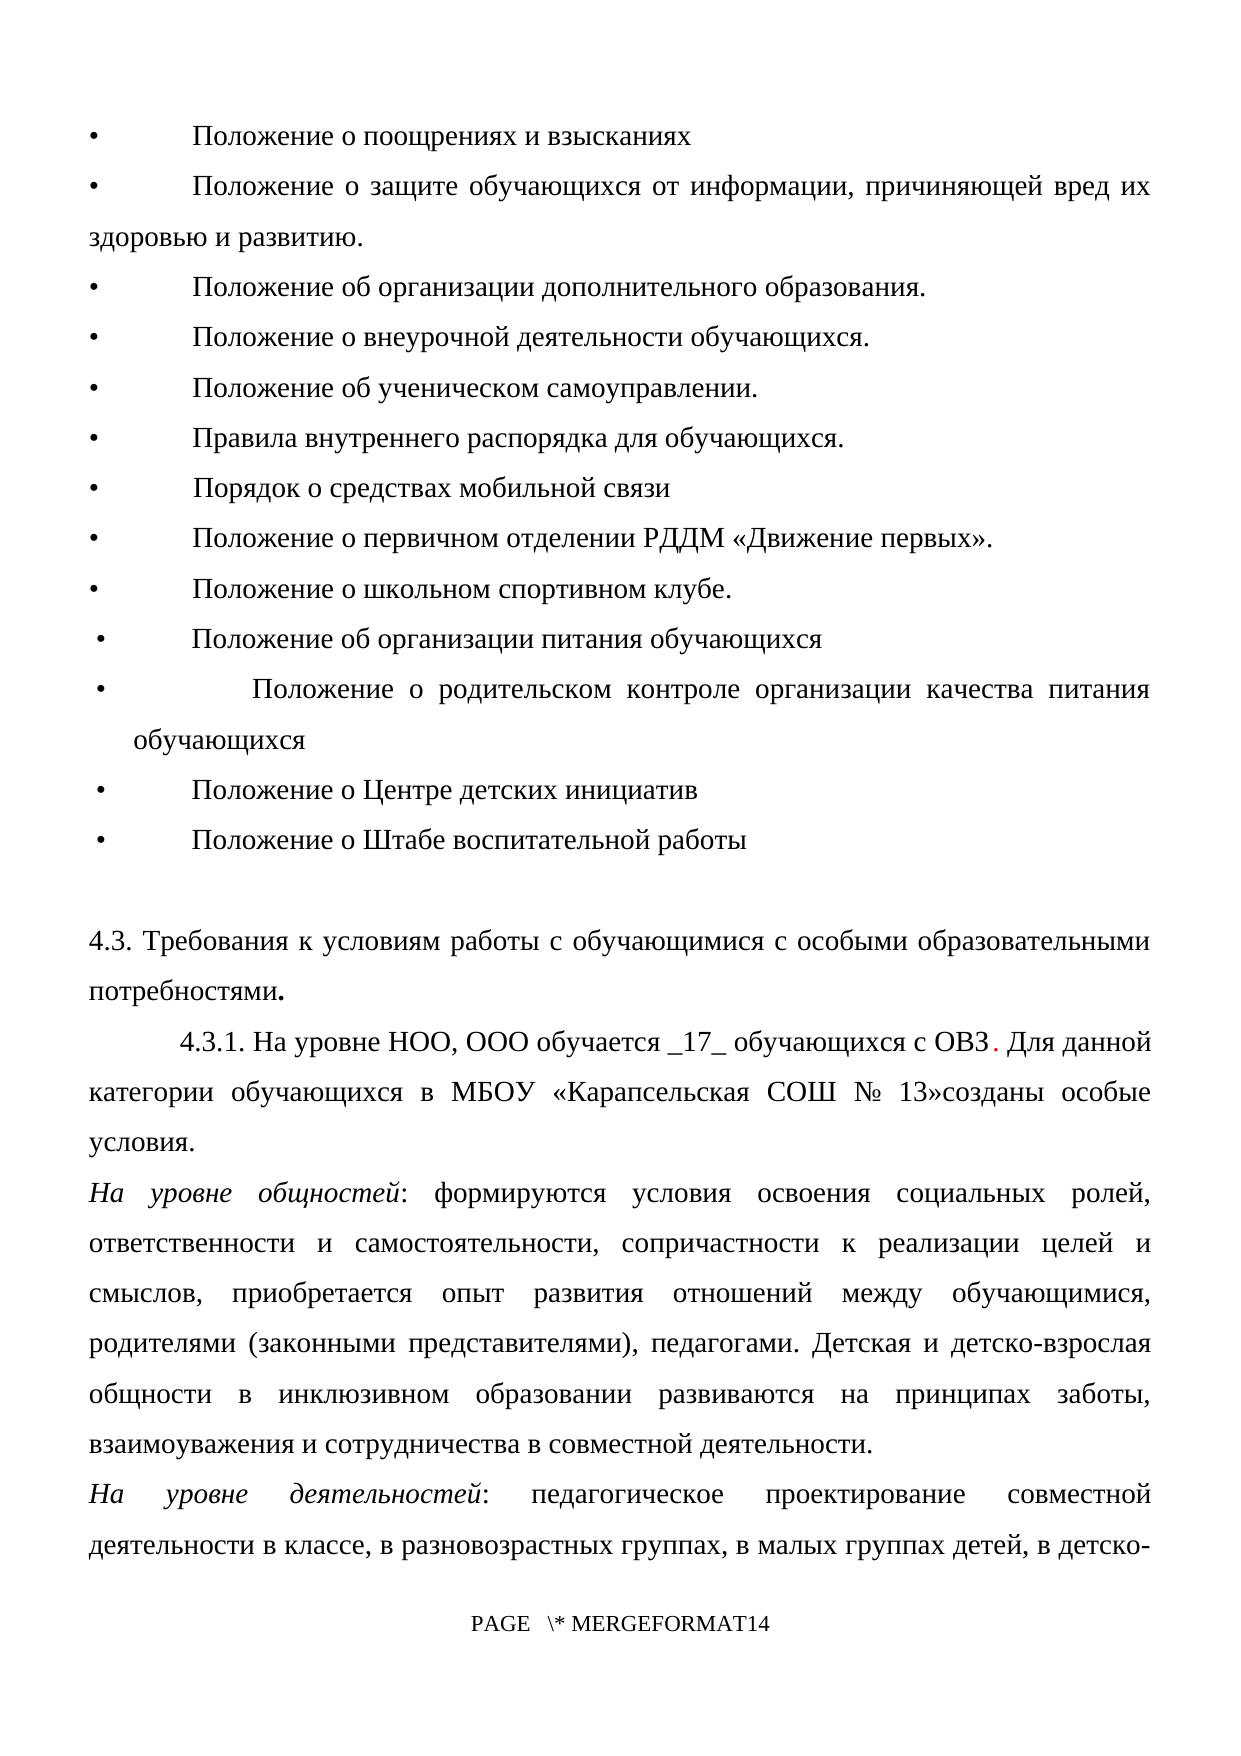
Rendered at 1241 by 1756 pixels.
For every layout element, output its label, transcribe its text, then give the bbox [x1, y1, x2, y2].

list Порядок о средствах мобильной связи [89, 470, 1152, 504]
list Положение о родительском контроле организации качества питания обучающихся [96, 672, 1152, 755]
text • Положение о защите обучающихся от информации, причиняющей вред их здоровью и развитию. [89, 168, 1152, 252]
text • Правила внутреннего распорядка для обучающихся. [89, 420, 1152, 453]
text 4.3. Требования к условиям работы с обучающимися с особыми образовательными потребностями. [89, 923, 1152, 1007]
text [89, 1477, 1152, 1560]
text • Положение о внеурочной деятельности обучающихся. [89, 319, 1152, 353]
text • Положение об ученическом самоуправлении. [89, 370, 1152, 403]
text • Положение о первичном отделении РДДМ «Движение первых». [89, 521, 1152, 554]
text На уровне общностей: формируются условия освоения социальных ролей, ответственности и самостоятельности, сопричастности к реализации целей и смыслов, приобретается опыт развития отношений между обучающимися, родителями (законными представителями), педагогами. Детская и детско-взрослая общности в инклюзивном образовании развиваются на принципах заботы, взаимоуважения и сотрудничества в совместной деятельности. [89, 1175, 1152, 1460]
text • Положение об организации дополнительного образования. [89, 269, 1152, 303]
list Положение о Центре детских инициатив [96, 772, 1152, 806]
list Положение о Штабе воспитательной работы [96, 822, 1152, 856]
list Положение об организации питания обучающихся [96, 621, 1152, 655]
text • Положение о школьном спортивном клубе. [89, 571, 1152, 604]
text • Положение о поощрениях и взысканиях [89, 118, 1152, 152]
text 4.3.1. На уровне НОО, ООО обучается _17_ обучающихся с ОВЗ. Для данной категории обучающихся в МБОУ «Карапсельская СОШ № 13»созданы особые условия. [89, 1024, 1152, 1158]
